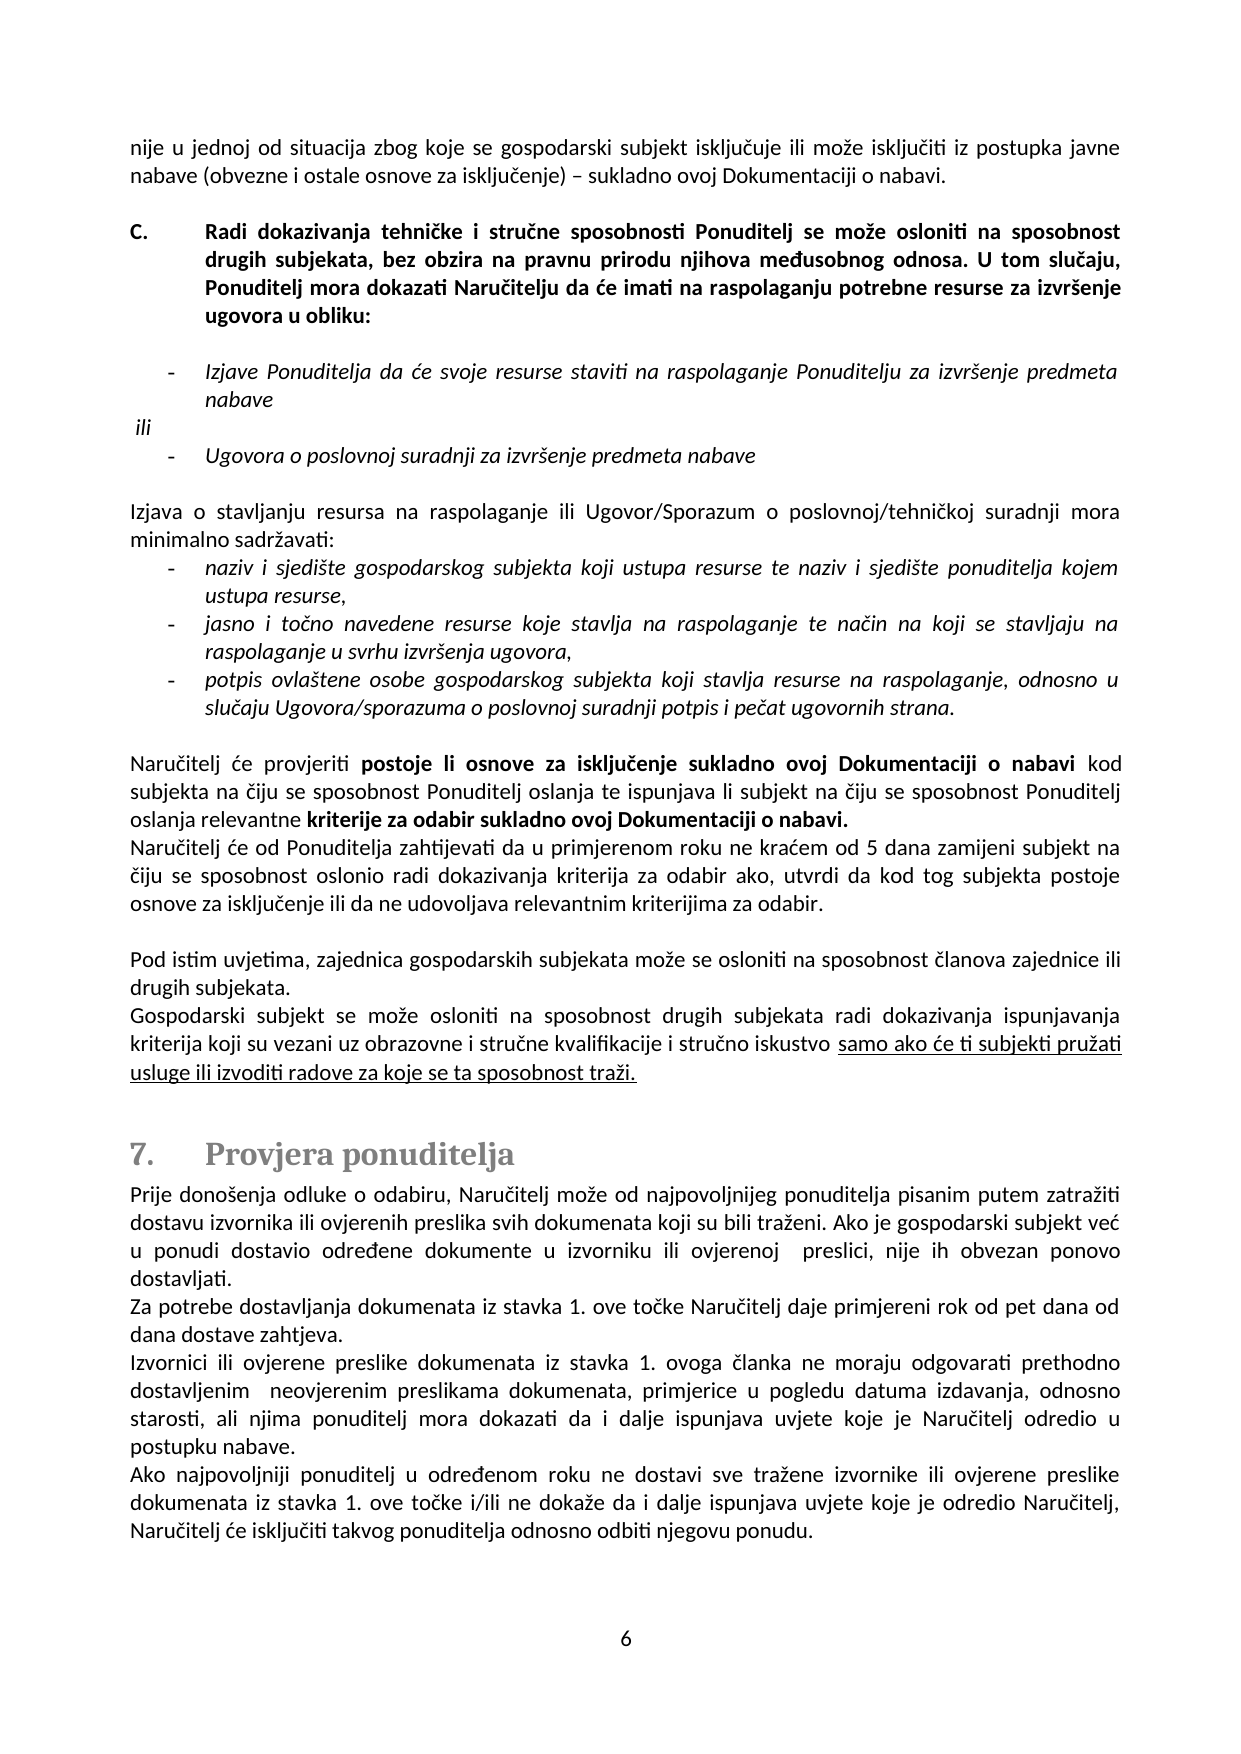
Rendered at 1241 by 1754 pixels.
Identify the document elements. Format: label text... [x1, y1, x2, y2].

text Provjera ponuditelja [130, 1136, 1122, 1174]
list Radi dokazivanja tehničke i stručne sposobnosti Ponuditelj se može osloniti na sposobnost drugih subjekata, bez obzira na pravnu prirodu njihova međusobnog odnosa. U tom slučaju, Ponuditelj mora dokazati Naručitelju da će imati na raspolaganju potrebne resurse za izvršenje ugovora u obliku: [130, 217, 1122, 329]
text Izjava o stavljanju resursa na raspolaganje ili Ugovor/Sporazum o poslovnoj/tehničkoj suradnji mora minimalno sadržavati: [130, 497, 1122, 553]
list Ugovora o poslovnoj suradnji za izvršenje predmeta nabave [167, 441, 1122, 469]
text Za potrebe dostavljanja dokumenata iz stavka 1. ove točke Naručitelj daje primjereni rok od pet dana od dana dostave zahtjeva. [130, 1292, 1122, 1348]
text Naručitelj će provjeriti postoje li osnove za isključenje sukladno ovoj Dokumentaciji o nabavi kod subjekta na čiju se sposobnost Ponuditelj oslanja te ispunjava li subjekt na čiju se sposobnost Ponuditelj oslanja relevantne kriterije za odabir sukladno ovoj Dokumentaciji o nabavi. [130, 749, 1122, 833]
text nije u jednoj od situacija zbog koje se gospodarski subjekt isključuje ili može isključiti iz postupka javne nabave (obvezne i ostale osnove za isključenje) – sukladno ovoj Dokumentaciji o nabavi. [130, 133, 1122, 189]
list jasno i točno navedene resurse koje stavlja na raspolaganje te način na koji se stavljaju na raspolaganje u svrhu izvršenja ugovora, [167, 609, 1122, 665]
list Izjave Ponuditelja da će svoje resurse staviti na raspolaganje Ponuditelju za izvršenje predmeta nabave [167, 357, 1122, 413]
list potpis ovlaštene osobe gospodarskog subjekta koji stavlja resurse na raspolaganje, odnosno u slučaju Ugovora/sporazuma o poslovnoj suradnji potpis i pečat ugovornih strana. [167, 665, 1122, 721]
text Naručitelj će od Ponuditelja zahtijevati da u primjerenom roku ne kraćem od 5 dana zamijeni subjekt na čiju se sposobnost oslonio radi dokazivanja kriterija za odabir ako, utvrdi da kod tog subjekta postoje osnove za isključenje ili da ne udovoljava relevantnim kriterijima za odabir. [130, 833, 1122, 917]
text Ako najpovoljniji ponuditelj u određenom roku ne dostavi sve tražene izvornike ili ovjerene preslike dokumenata iz stavka 1. ove točke i/ili ne dokaže da i dalje ispunjava uvjete koje je odredio Naručitelj, Naručitelj će isključiti takvog ponuditelja odnosno odbiti njegovu ponudu. [130, 1460, 1122, 1544]
text ili [130, 413, 1122, 441]
list naziv i sjedište gospodarskog subjekta koji ustupa resurse te naziv i sjedište ponuditelja kojem ustupa resurse, [167, 553, 1122, 609]
text Izvornici ili ovjerene preslike dokumenata iz stavka 1. ovoga članka ne moraju odgovarati prethodno dostavljenim neovjerenim preslikama dokumenata, primjerice u pogledu datuma izdavanja, odnosno starosti, ali njima ponuditelj mora dokazati da i dalje ispunjava uvjete koje je Naručitelj odredio u postupku nabave. [130, 1348, 1122, 1460]
text Prije donošenja odluke o odabiru, Naručitelj može od najpovoljnijeg ponuditelja pisanim putem zatražiti dostavu izvornika ili ovjerenih preslika svih dokumenata koji su bili traženi. Ako je gospodarski subjekt već u ponudi dostavio određene dokumente u izvorniku ili ovjerenoj preslici, nije ih obvezan ponovo dostavljati. [130, 1180, 1122, 1292]
text Pod istim uvjetima, zajednica gospodarskih subjekata može se osloniti na sposobnost članova zajednice ili drugih subjekata. [130, 946, 1122, 1002]
text Gospodarski subjekt se može osloniti na sposobnost drugih subjekata radi dokazivanja ispunjavanja kriterija koji su vezani uz obrazovne i stručne kvalifikacije i stručno iskustvo samo ako će ti subjekti pružati usluge ili izvoditi radove za koje se ta sposobnost traži. [130, 1002, 1122, 1086]
